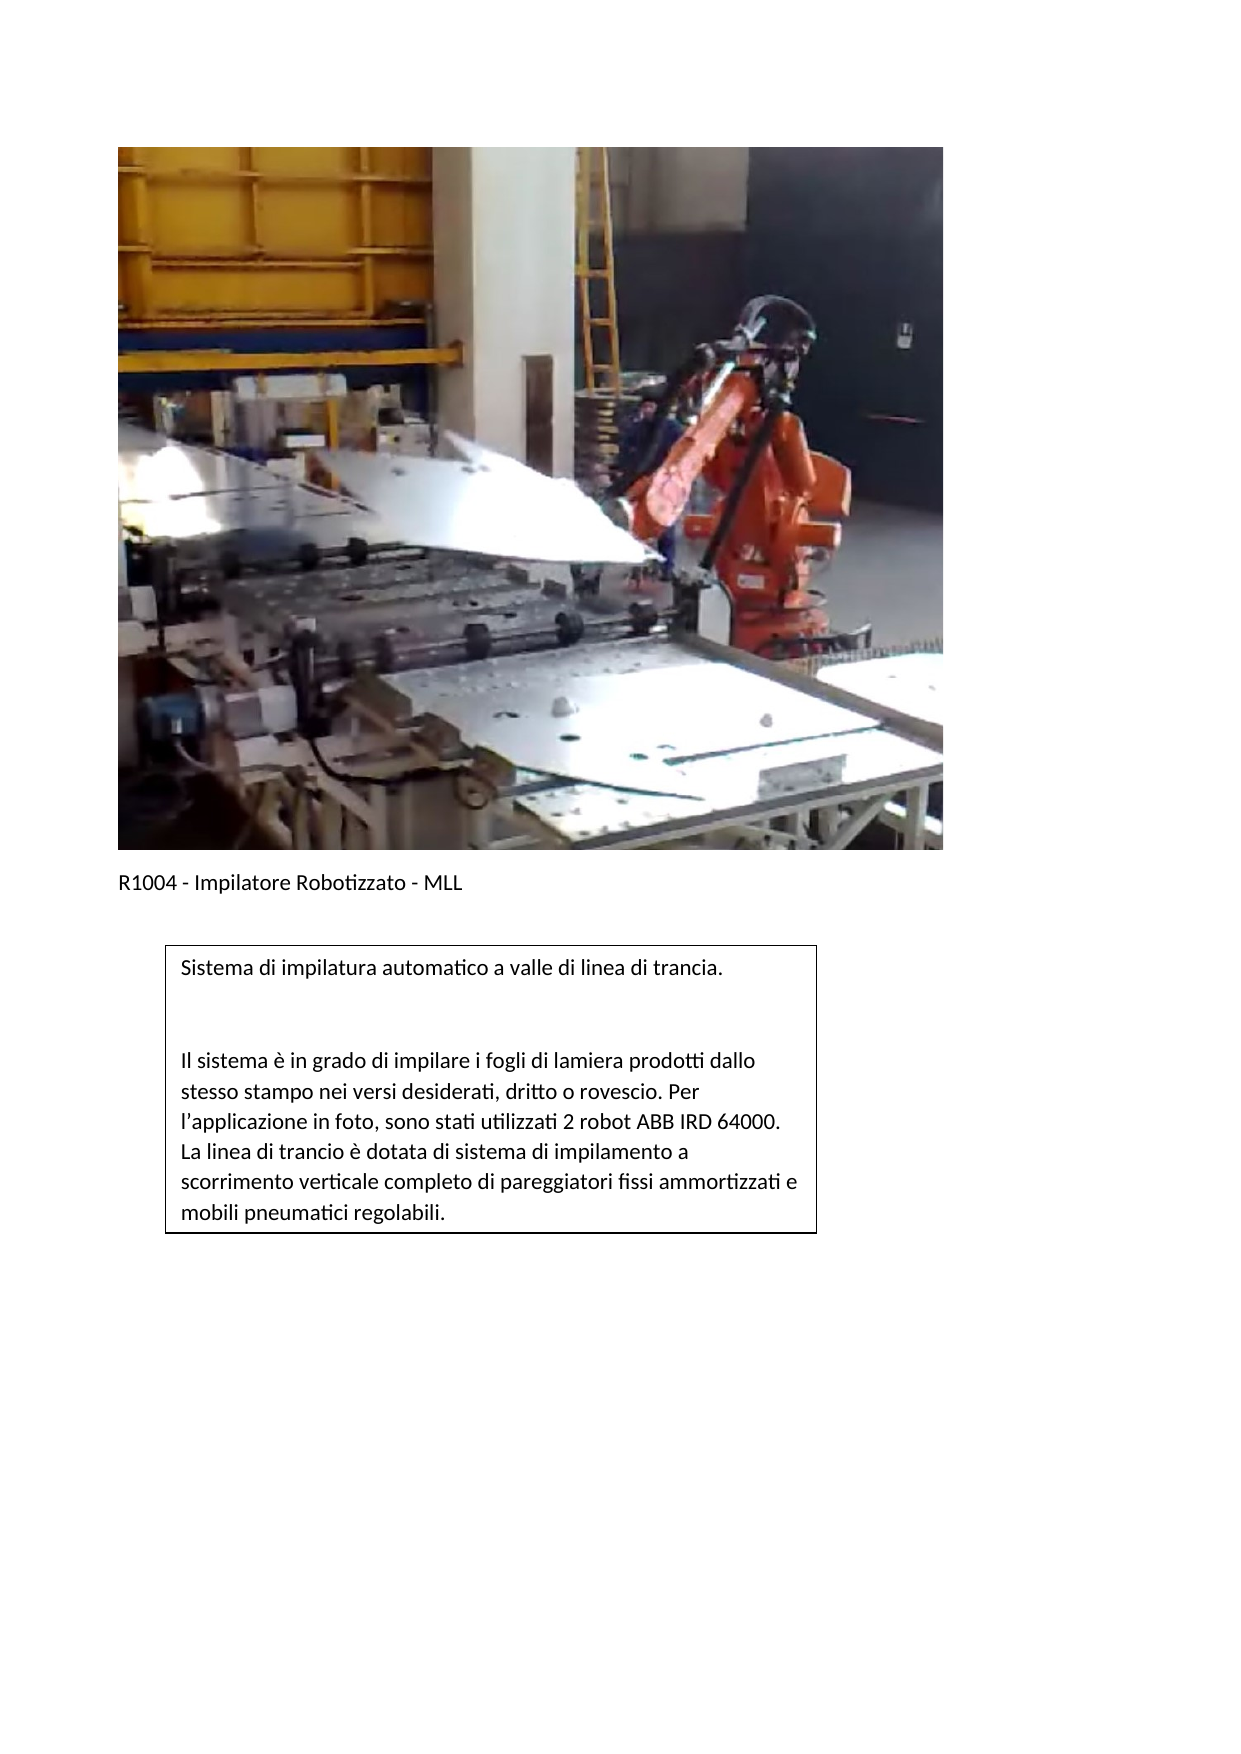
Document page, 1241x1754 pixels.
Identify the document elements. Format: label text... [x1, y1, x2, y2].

picture [118, 147, 944, 850]
text R1004 - Impilatore Robotizzato - MLL [118, 868, 1122, 896]
